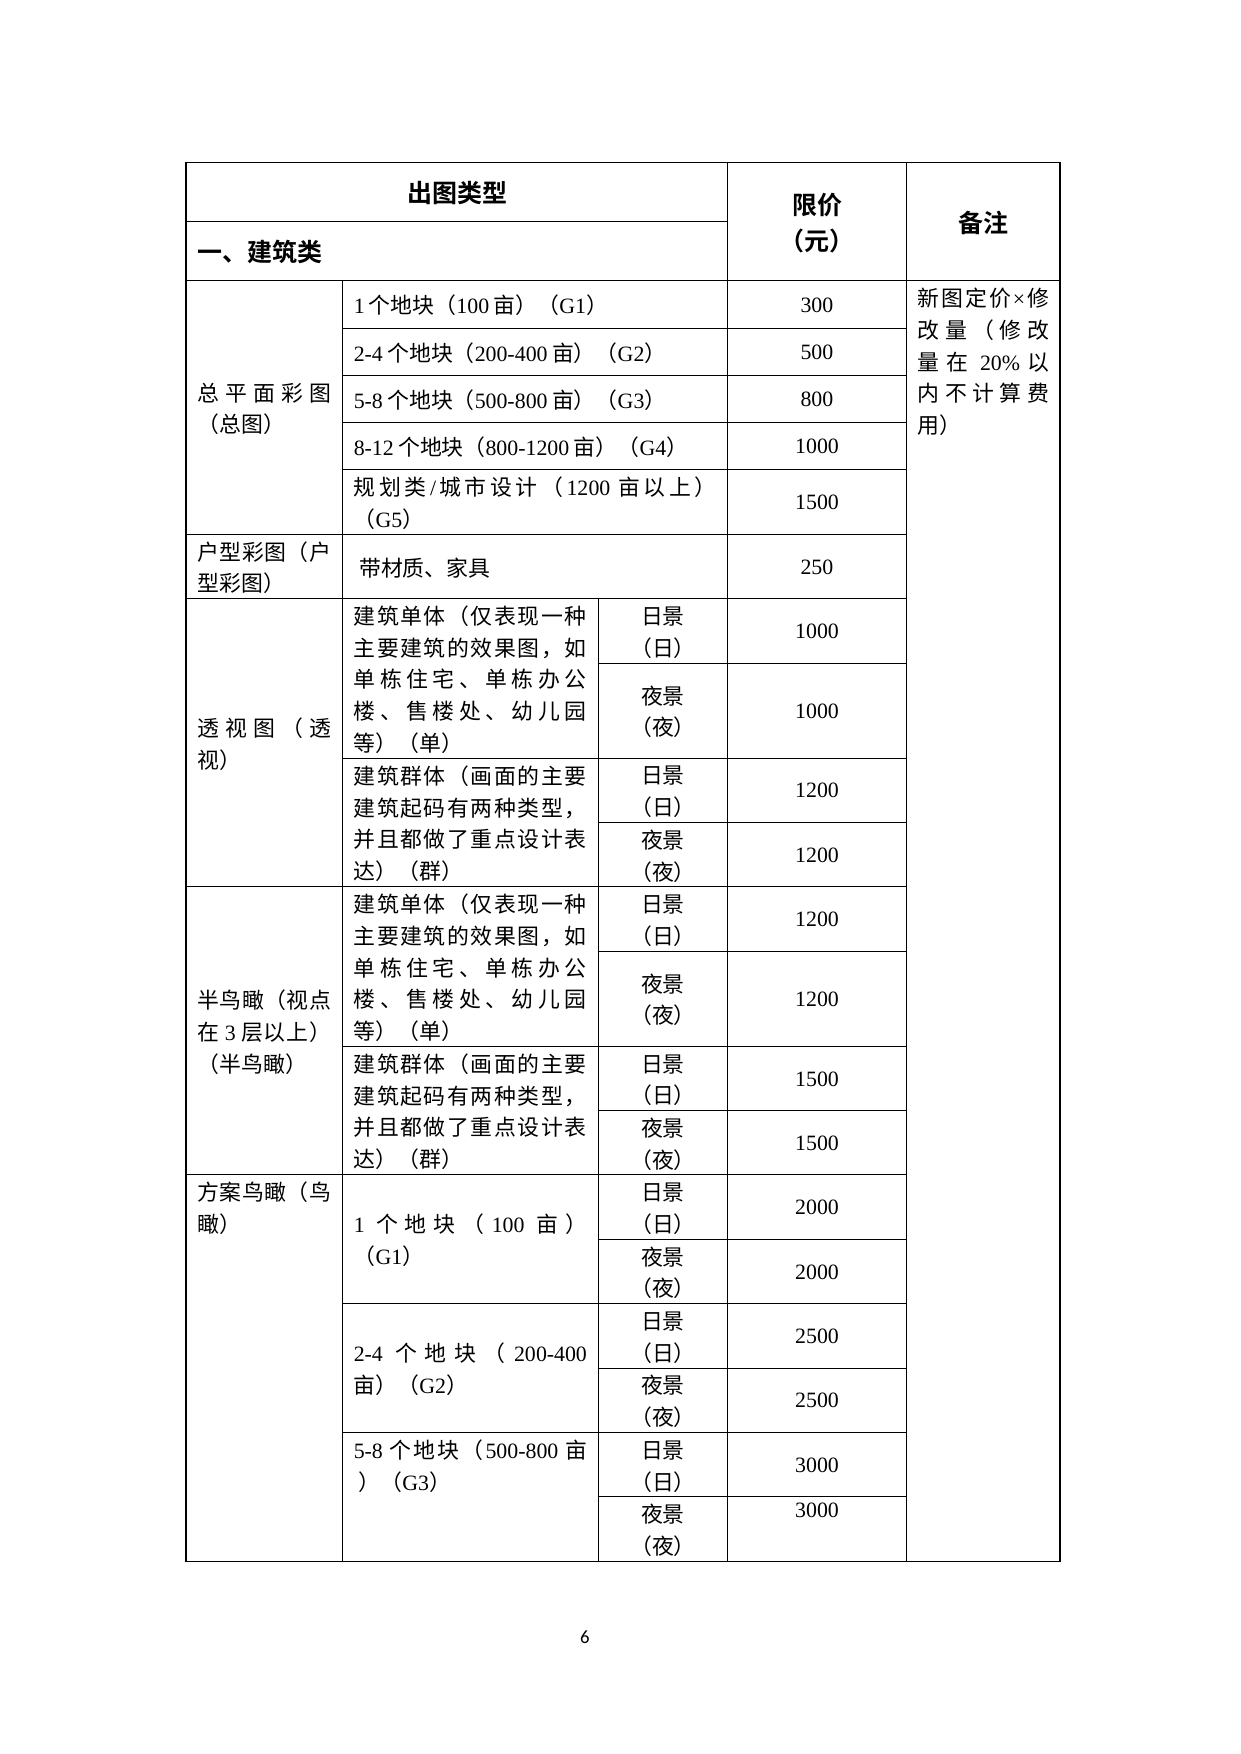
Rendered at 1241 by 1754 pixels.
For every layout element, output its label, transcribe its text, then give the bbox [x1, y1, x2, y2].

table_cell 1500 [728, 470, 906, 534]
table_cell 1200 [728, 887, 906, 951]
table_header 备注 [907, 163, 1059, 280]
table_cell 500 [728, 329, 906, 375]
table_cell 夜景（夜） [599, 1111, 727, 1174]
table_cell 日景（日） [599, 1433, 727, 1496]
table_cell 建筑群体（画面的主要建筑起码有两种类型，并且都做了重点设计表达）（群） [343, 759, 598, 886]
table_cell 1200 [728, 759, 906, 822]
table_cell 夜景（夜） [599, 823, 727, 886]
table_cell 总平面彩图（总图） [187, 281, 342, 534]
table_cell 1000 [728, 664, 906, 757]
table_cell 日景（日） [599, 1047, 727, 1110]
table_cell 2500 [728, 1369, 906, 1432]
table_cell 透视图（透视） [187, 599, 342, 886]
table_cell 2-4个地块（200-400亩）（G2） [343, 329, 727, 375]
table_cell 1个地块（100亩）（G1） [343, 1175, 598, 1303]
table_cell 新图定价×修改量（修改量在20%以内不计算费用） [907, 281, 1059, 1561]
table_cell 1500 [728, 1111, 906, 1174]
table_cell 方案鸟瞰（鸟瞰） [187, 1175, 342, 1561]
table_cell 1个地块（100亩）（G1） [343, 281, 727, 327]
table_cell 3000 [728, 1433, 906, 1496]
table_cell 3000 [728, 1497, 906, 1561]
table_cell 带材质、家具 [343, 535, 727, 598]
table_cell 夜景（夜） [599, 952, 727, 1046]
table_cell 2-4个地块（200-400亩）（G2） [343, 1304, 598, 1432]
table_cell 5-8个地块（500-800亩）（G3） [343, 376, 727, 422]
table_cell 日景（日） [599, 1304, 727, 1367]
table_cell 日景（日） [599, 759, 727, 822]
table_cell 1200 [728, 952, 906, 1046]
table_cell 户型彩图（户型彩图） [187, 535, 342, 598]
table_header 限价 （元） [728, 163, 906, 280]
table_header 出图类型 [187, 163, 727, 221]
table_cell 1500 [728, 1047, 906, 1110]
table_cell 250 [728, 535, 906, 598]
table_cell 夜景（夜） [599, 1240, 727, 1303]
table_cell 8-12个地块（800-1200亩）（G4） [343, 423, 727, 469]
table_cell 夜景（夜） [599, 1497, 727, 1561]
table_cell 夜景（夜） [599, 664, 727, 757]
table_cell 2000 [728, 1175, 906, 1239]
table_cell 半鸟瞰（视点在3层以上）（半鸟瞰） [187, 887, 342, 1174]
table_cell 1200 [728, 823, 906, 886]
table_cell 建筑单体（仅表现一种主要建筑的效果图，如单栋住宅、单栋办公楼、售楼处、幼儿园等）（单） [343, 599, 598, 757]
table_cell 1000 [728, 423, 906, 469]
table_cell 2500 [728, 1304, 906, 1367]
table_cell 一、建筑类 [187, 222, 727, 280]
table_cell 建筑单体（仅表现一种主要建筑的效果图，如单栋住宅、单栋办公楼、售楼处、幼儿园等）（单） [343, 887, 598, 1046]
table_cell 规划类/城市设计（1200亩以上）（G5） [343, 470, 727, 534]
table_cell 300 [728, 281, 906, 327]
table_cell 夜景（夜） [599, 1369, 727, 1432]
table_cell 2000 [728, 1240, 906, 1303]
table_cell 日景（日） [599, 887, 727, 951]
table_cell 建筑群体（画面的主要建筑起码有两种类型，并且都做了重点设计表达）（群） [343, 1047, 598, 1174]
table_cell 800 [728, 376, 906, 422]
table_cell 5-8个地块（500-800亩 ）（G3） [343, 1433, 598, 1561]
table_cell 日景（日） [599, 599, 727, 662]
table_cell 1000 [728, 599, 906, 662]
table_cell 日景（日） [599, 1175, 727, 1239]
